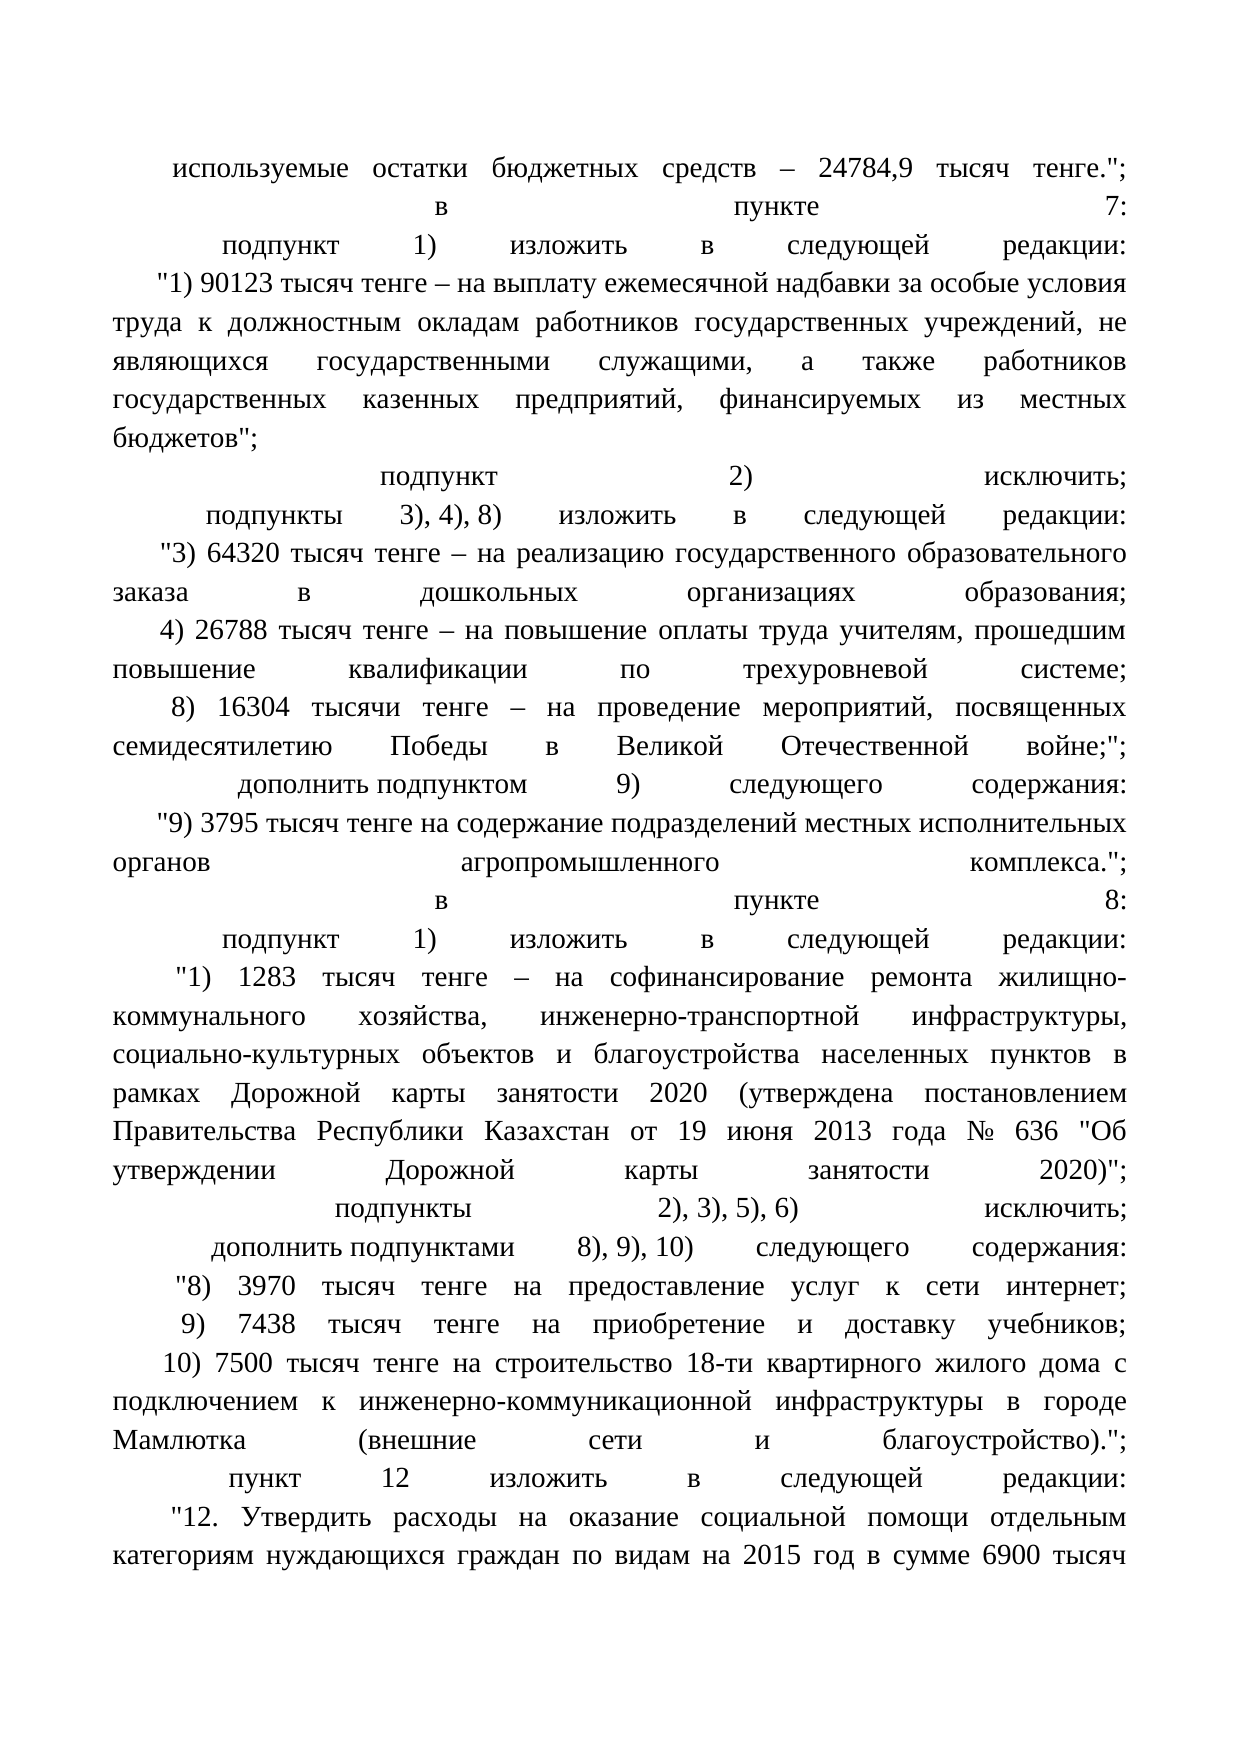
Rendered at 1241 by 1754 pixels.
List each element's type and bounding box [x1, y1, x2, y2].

text [112, 150, 1128, 1571]
